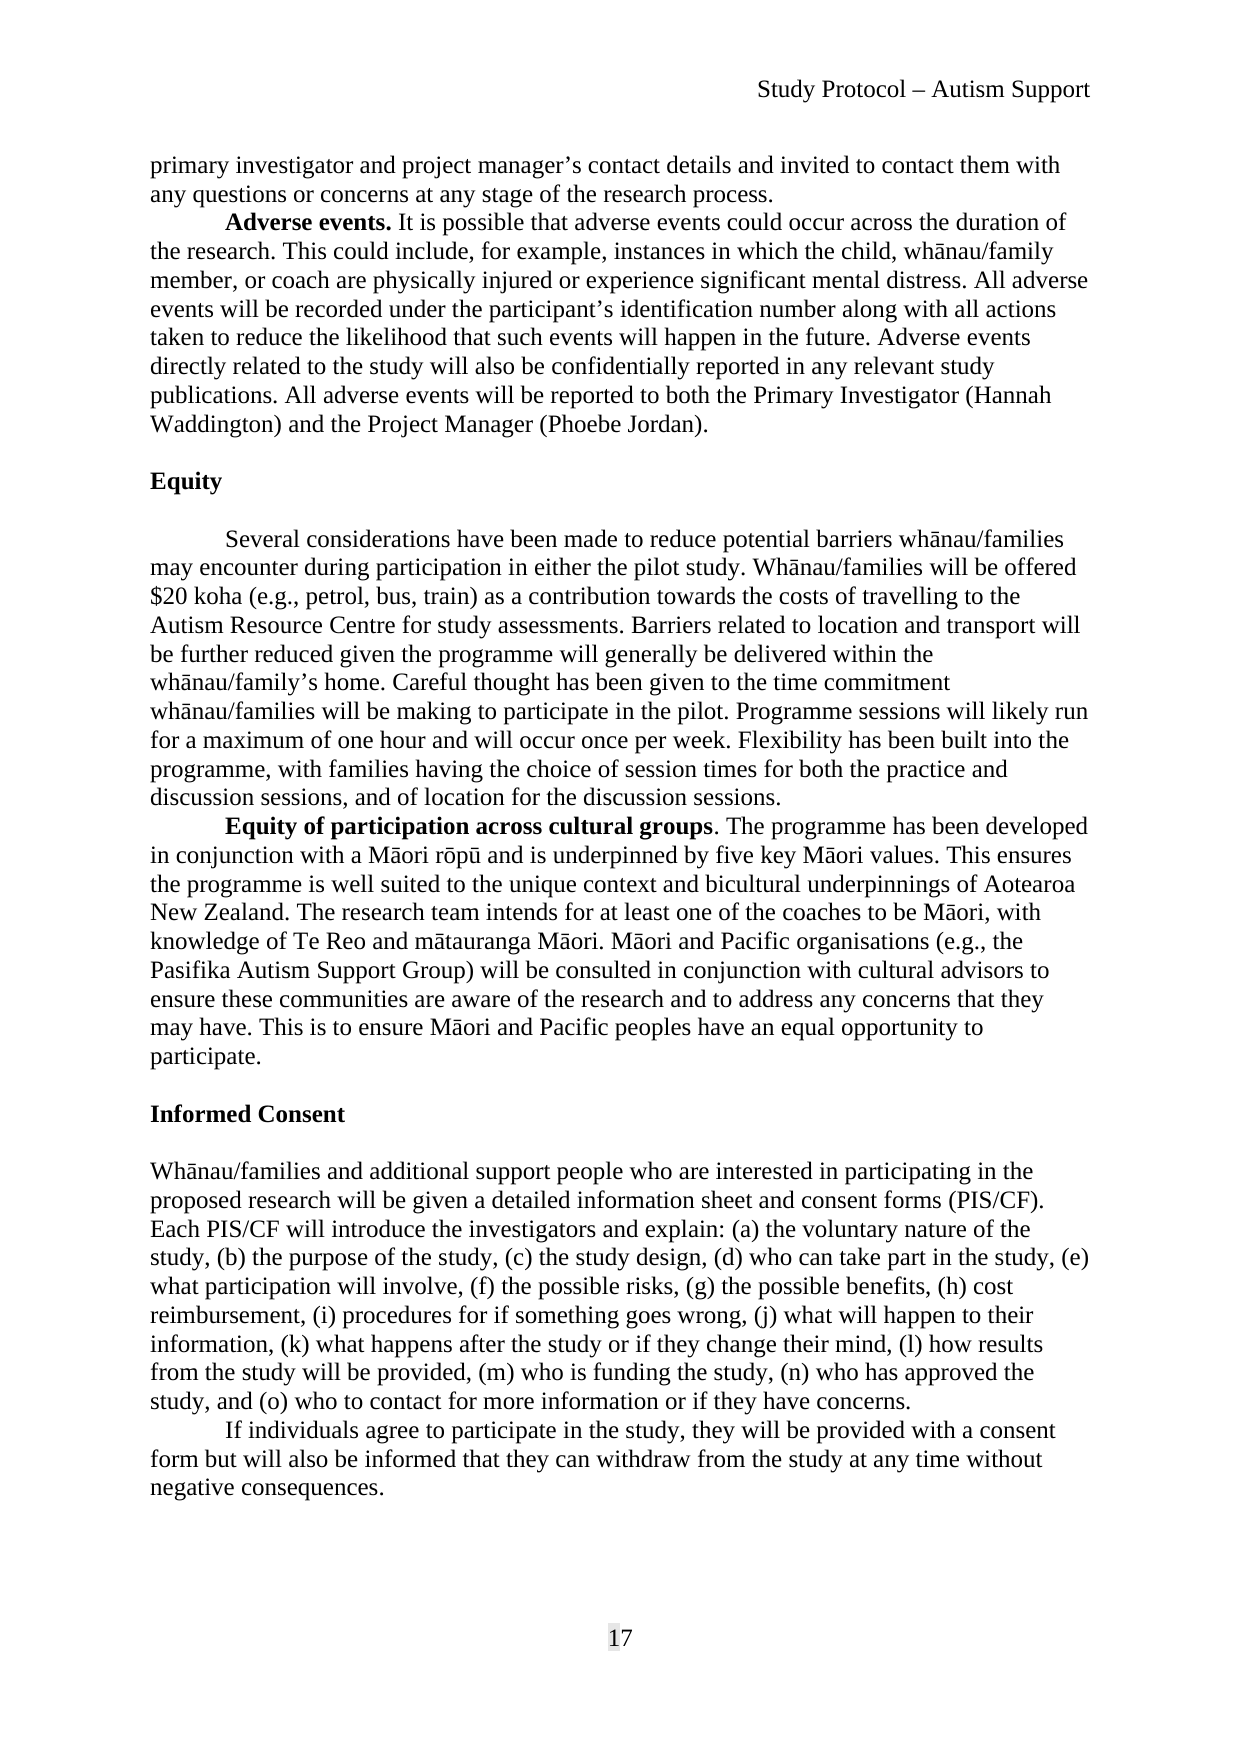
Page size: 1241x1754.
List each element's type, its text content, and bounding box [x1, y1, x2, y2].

text Equity [150, 466, 1090, 495]
text Several considerations have been made to reduce potential barriers whānau/families may encounter during participation in either the pilot study. Whānau/families will be offered $20 koha (e.g., petrol, bus, train) as a contribution towards the costs of travelling to the Autism Resource Centre for study assessments. Barriers related to location and transport will be further reduced given the programme will generally be delivered within the whānau/family’s home. Careful thought has been given to the time commitment whānau/families will be making to participate in the pilot. Programme sessions will likely run for a maximum of one hour and will occur once per week. Flexibility has been built into the programme, with families having the choice of session times for both the practice and discussion sessions, and of location for the discussion sessions. [150, 524, 1090, 811]
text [150, 150, 1090, 207]
text Equity of participation across cultural groups. The programme has been developed in conjunction with a Māori rōpū and is underpinned by five key Māori values. This ensures the programme is well suited to the unique context and bicultural underpinnings of Aotearoa New Zealand. The research team intends for at least one of the coaches to be Māori, with knowledge of Te Reo and mātauranga Māori. Māori and Pacific organisations (e.g., the Pasifika Autism Support Group) will be consulted in conjunction with cultural advisors to ensure these communities are aware of the research and to address any concerns that they may have. This is to ensure Māori and Pacific peoples have an equal opportunity to participate. [150, 811, 1090, 1070]
text Adverse events. It is possible that adverse events could occur across the duration of the research. This could include, for example, instances in which the child, whānau/family member, or coach are physically injured or experience significant mental distress. All adverse events will be recorded under the participant’s identification number along with all actions taken to reduce the likelihood that such events will happen in the future. Adverse events directly related to the study will also be confidentially reported in any relevant study publications. All adverse events will be reported to both the Primary Investigator (Hannah Waddington) and the Project Manager (Phoebe Jordan). [150, 207, 1090, 437]
text Informed Consent [150, 1099, 1090, 1127]
text Whānau/families and additional support people who are interested in participating in the proposed research will be given a detailed information sheet and consent forms (PIS/CF). Each PIS/CF will introduce the investigators and explain: (a) the voluntary nature of the study, (b) the purpose of the study, (c) the study design, (d) who can take part in the study, (e) what participation will involve, (f) the possible risks, (g) the possible benefits, (h) cost reimbursement, (i) procedures for if something goes wrong, (j) what will happen to their information, (k) what happens after the study or if they change their mind, (l) how results from the study will be provided, (m) who is funding the study, (n) who has approved the study, and (o) who to contact for more information or if they have concerns. If individuals agree to participate in the study, they will be provided with a consent form but will also be informed that they can withdraw from the study at any time without negative consequences. [150, 1156, 1090, 1501]
